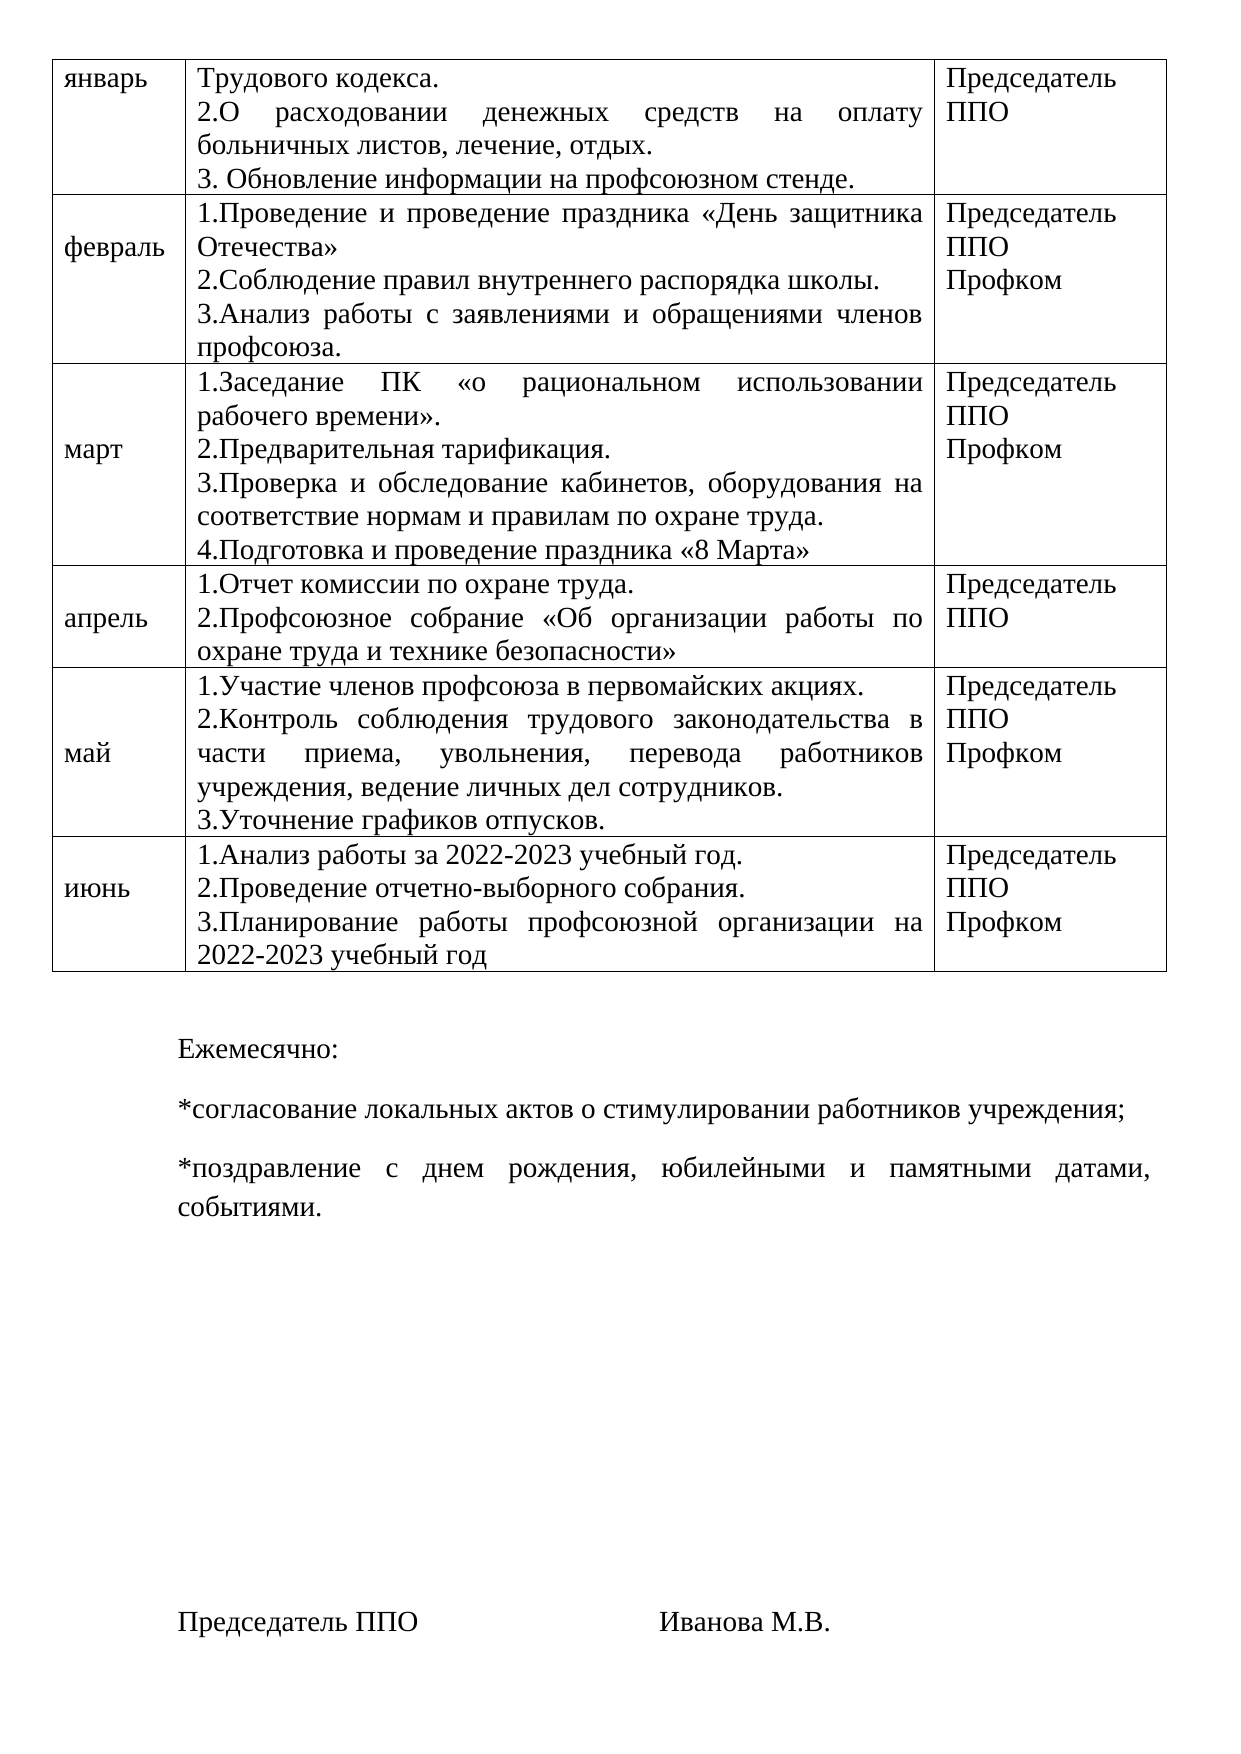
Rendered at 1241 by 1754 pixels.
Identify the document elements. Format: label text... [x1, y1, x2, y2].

text *согласование локальных актов о стимулировании работников учреждения; [177, 1091, 1152, 1124]
table_cell 1.Отчет комиссии по охране труда. 2.Профсоюзное собрание «Об организации работы по охране труда и технике безопасности» [186, 566, 934, 667]
table_cell июнь [53, 837, 185, 971]
text *поздравление с днем рождения, юбилейными и памятными датами, событиями. [177, 1150, 1152, 1222]
table_cell Председатель ППО Профком [935, 364, 1166, 565]
table_cell Председатель ППО Профком [935, 837, 1166, 971]
table_cell Председатель ППО [935, 566, 1166, 667]
table_cell май [53, 668, 185, 836]
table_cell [186, 60, 934, 194]
table_cell апрель [53, 566, 185, 667]
table_cell Председатель ППО [935, 60, 1166, 194]
table_cell 1.Участие членов профсоюза в первомайских акциях. 2.Контроль соблюдения трудового законодательства в части приема, увольнения, перевода работников учреждения, ведение личных дел сотрудников. 3.Уточнение графиков отпусков. [186, 668, 934, 836]
text Председатель ППО Иванова М.В. [177, 1604, 1152, 1638]
table_cell 1.Проведение и проведение праздника «День защитника Отечества» 2.Соблюдение правил внутреннего распорядка школы. 3.Анализ работы с заявлениями и обращениями членов профсоюза. [186, 195, 934, 363]
text Ежемесячно: [177, 1031, 1152, 1065]
table_cell февраль [53, 195, 185, 363]
table_cell 1.Анализ работы за 2022-2023 учебный год. 2.Проведение отчетно-выборного собрания. 3.Планирование работы профсоюзной организации на 2022-2023 учебный год [186, 837, 934, 971]
table_cell март [53, 364, 185, 565]
table_cell Председатель ППО Профком [935, 668, 1166, 836]
table_cell январь [53, 60, 185, 194]
table_cell 1.Заседание ПК «о рациональном использовании рабочего времени». 2.Предварительная тарификация. 3.Проверка и обследование кабинетов, оборудования на соответствие нормам и правилам по охране труда. 4.Подготовка и проведение праздника «8 Марта» [186, 364, 934, 565]
table_cell Председатель ППО Профком [935, 195, 1166, 363]
